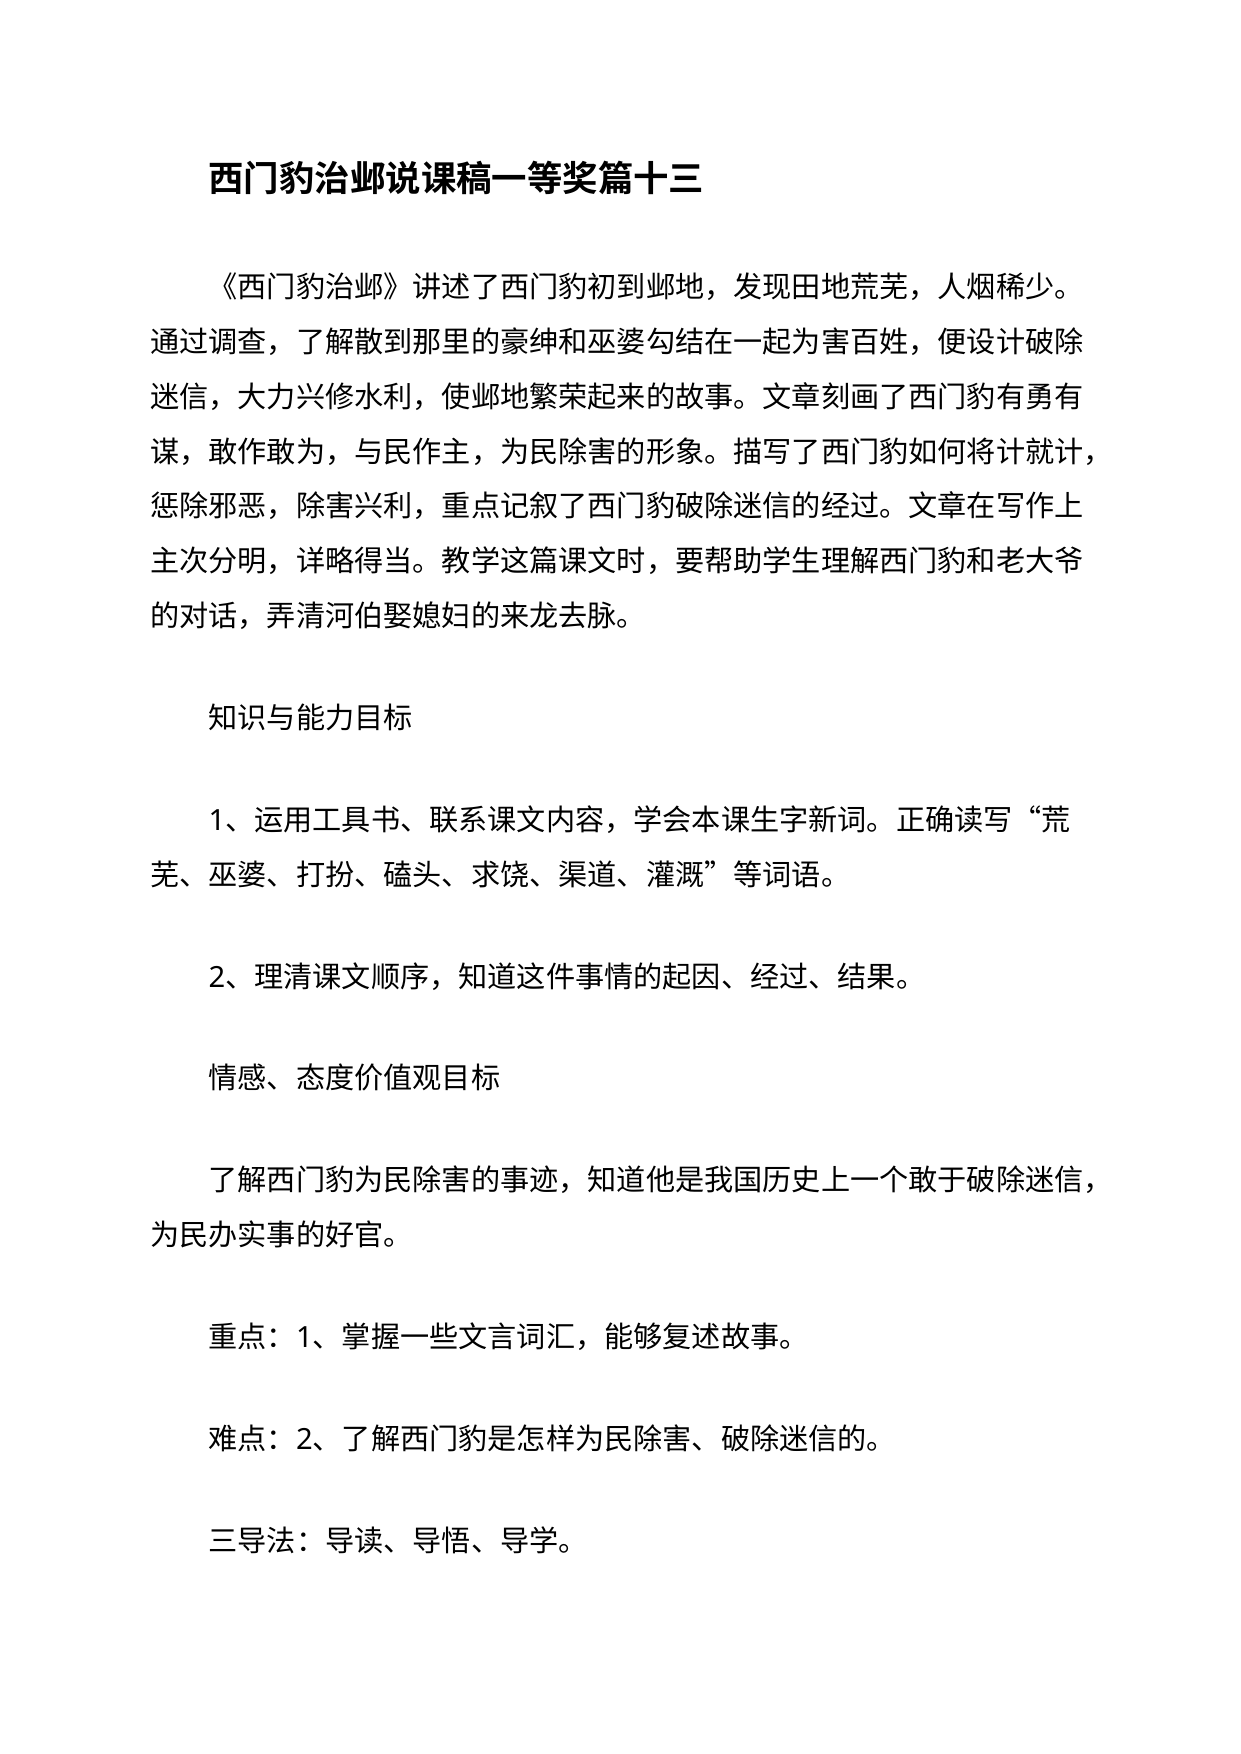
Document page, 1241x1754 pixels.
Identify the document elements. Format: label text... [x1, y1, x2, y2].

text 知识与能力目标 [150, 694, 1090, 737]
text 情感、态度价值观目标 [150, 1055, 1090, 1097]
text 三导法：导读、导悟、导学。 [150, 1517, 1090, 1560]
text 1、运用工具书、联系课文内容，学会本课生字新词。正确读写“荒芜、巫婆、打扮、磕头、求饶、渠道、灌溉”等词语。 [150, 796, 1090, 894]
text 重点：1、掌握一些文言词汇，能够复述故事。 [150, 1313, 1090, 1356]
text 2、理清课文顺序，知道这件事情的起因、经过、结果。 [150, 953, 1090, 996]
text 西门豹治邺说课稿一等奖篇十三 [150, 150, 1090, 201]
text 了解西门豹为民除害的事迹，知道他是我国历史上一个敢于破除迷信，为民办实事的好官。 [150, 1157, 1090, 1254]
text 难点：2、了解西门豹是怎样为民除害、破除迷信的。 [150, 1416, 1090, 1458]
text 《西门豹治邺》讲述了西门豹初到邺地，发现田地荒芜，人烟稀少。通过调查，了解散到那里的豪绅和巫婆勾结在一起为害百姓，便设计破除迷信，大力兴修水利，使邺地繁荣起来的故事。文章刻画了西门豹有勇有谋，敢作敢为，与民作主，为民除害的形象。描写了西门豹如何将计就计，惩除邪恶，除害兴利，重点记叙了西门豹破除迷信的经过。文章在写作上主次分明，详略得当。教学这篇课文时，要帮助学生理解西门豹和老大爷的对话，弄清河伯娶媳妇的来龙去脉。 [150, 263, 1090, 635]
